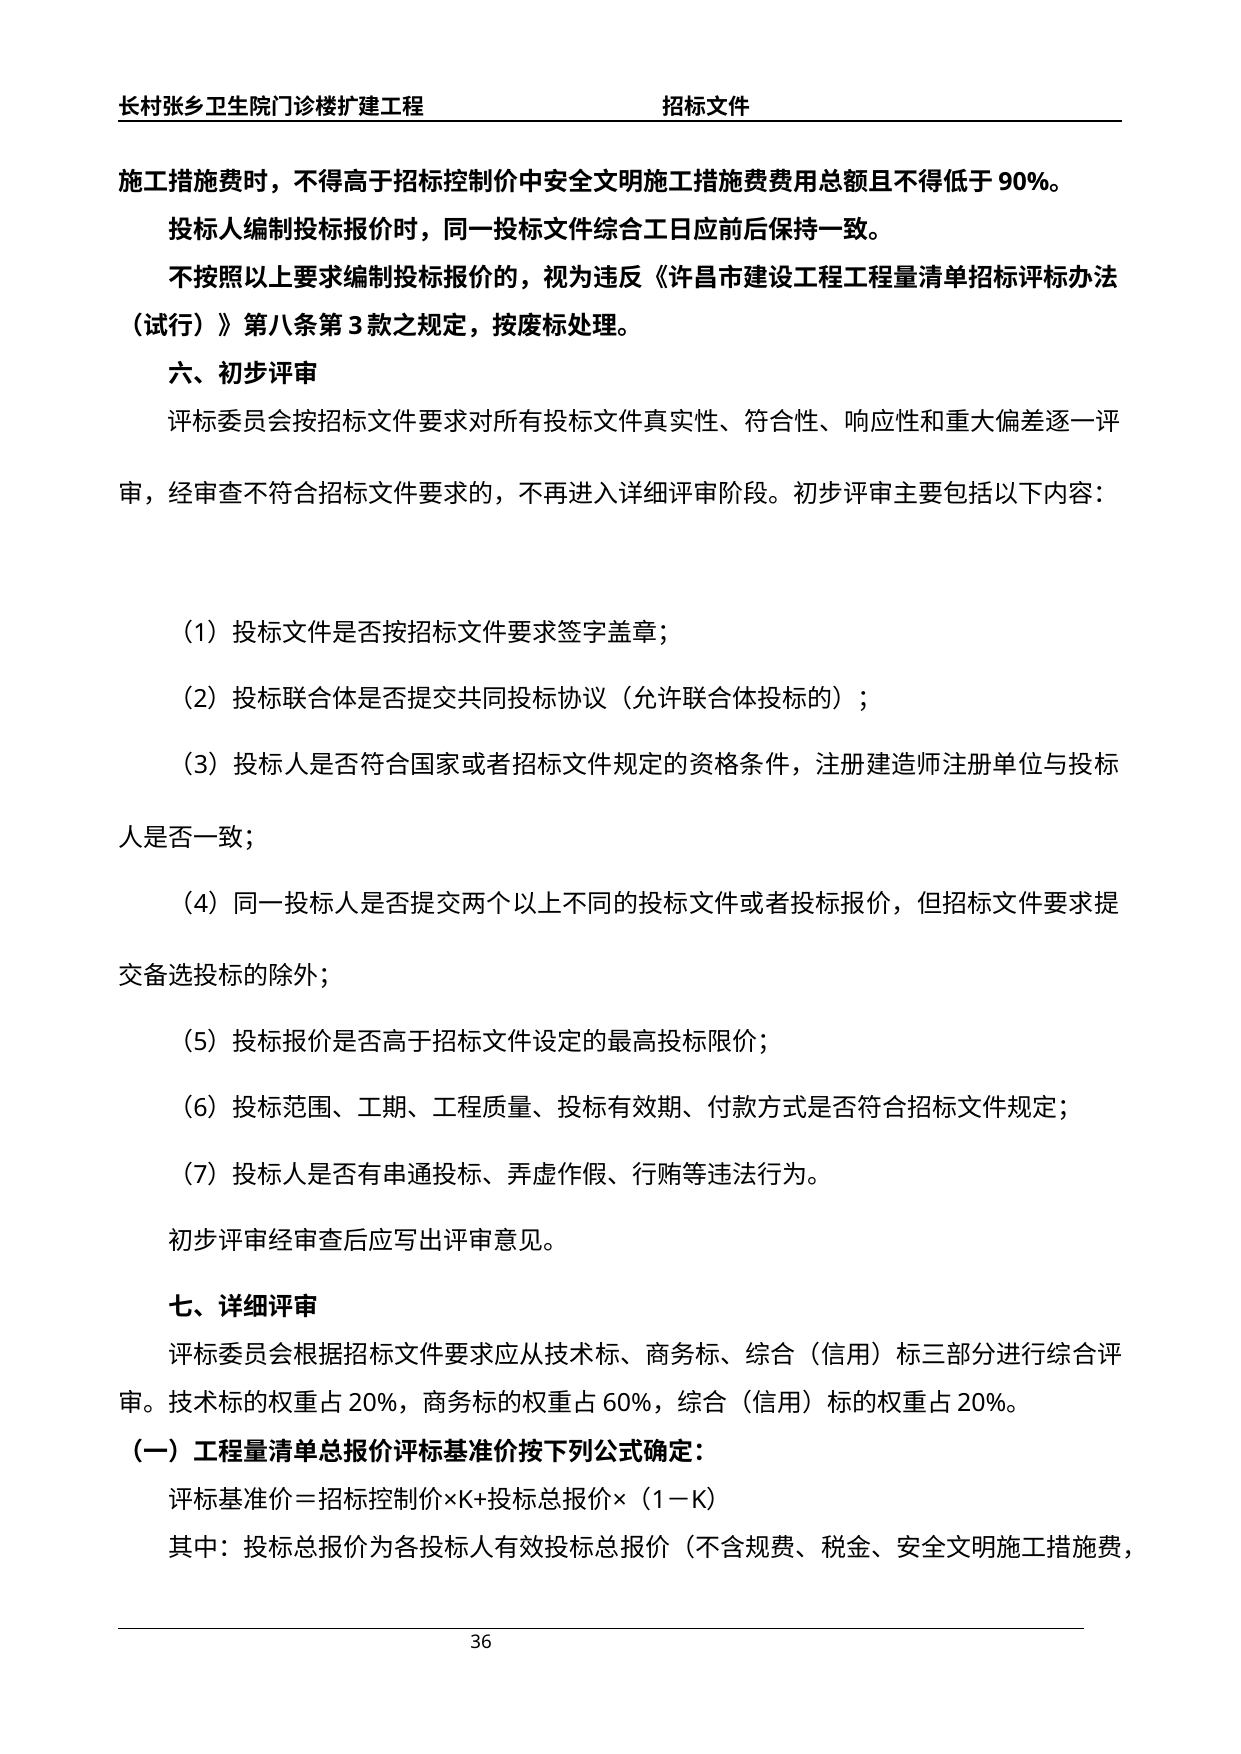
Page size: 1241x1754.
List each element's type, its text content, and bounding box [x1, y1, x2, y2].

text 不按照以上要求编制投标报价的，视为违反《许昌市建设工程工程量清单招标评标办法（试行）》第八条第3款之规定，按废标处理。 [118, 251, 1122, 348]
text （4）同一投标人是否提交两个以上不同的投标文件或者投标报价，但招标文件要求提交备选投标的除外； [118, 877, 1122, 998]
text （3）投标人是否符合国家或者招标文件规定的资格条件，注册建造师注册单位与投标人是否一致； [118, 739, 1122, 859]
text （1）投标文件是否按招标文件要求签字盖章； [118, 606, 1122, 654]
text （6）投标范围、工期、工程质量、投标有效期、付款方式是否符合招标文件规定； [118, 1082, 1122, 1130]
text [118, 155, 1122, 203]
text 初步评审经审查后应写出评审意见。 [118, 1214, 1122, 1263]
text 评标基准价＝招标控制价×K+投标总报价×（1－K） [118, 1473, 1122, 1521]
text （7）投标人是否有串通投标、弄虚作假、行贿等违法行为。 [118, 1148, 1122, 1196]
text （2）投标联合体是否提交共同投标协议（允许联合体投标的）； [118, 673, 1122, 721]
text 投标人编制投标报价时，同一投标文件综合工日应前后保持一致。 [118, 203, 1122, 251]
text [118, 1521, 1122, 1569]
text 评标委员会根据招标文件要求应从技术标、商务标、综合（信用）标三部分进行综合评审。技术标的权重占20%，商务标的权重占60%，综合（信用）标的权重占20%。 [118, 1329, 1122, 1425]
text （5）投标报价是否高于招标文件设定的最高投标限价； [118, 1016, 1122, 1064]
text 评标委员会按招标文件要求对所有投标文件真实性、符合性、响应性和重大偏差逐一评审，经审查不符合招标文件要求的，不再进入详细评审阶段。初步评审主要包括以下内容： [118, 396, 1122, 588]
text 六、初步评审 [118, 348, 1122, 396]
text （一）工程量清单总报价评标基准价按下列公式确定： [118, 1425, 1122, 1473]
text 七、详细评审 [118, 1281, 1122, 1329]
